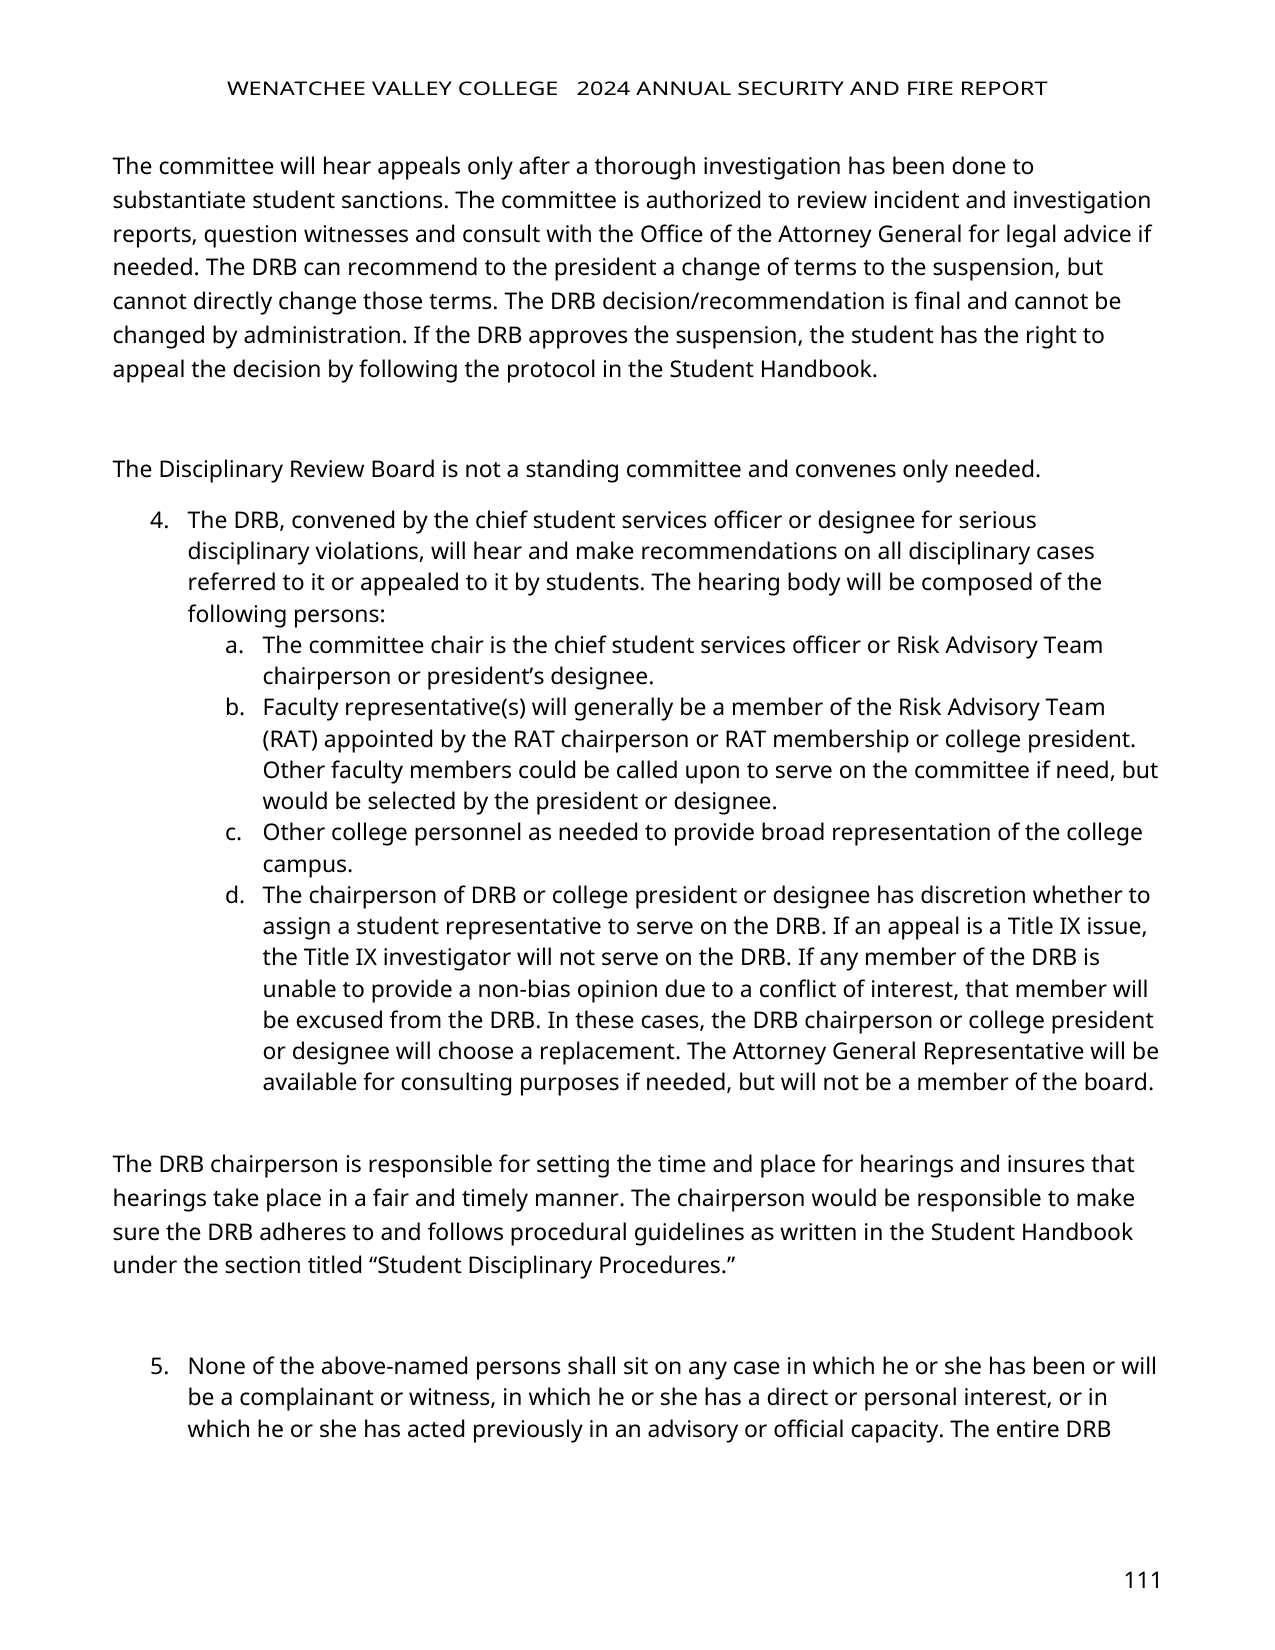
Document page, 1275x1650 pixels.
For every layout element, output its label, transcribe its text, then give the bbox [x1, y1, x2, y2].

text The committee will hear appeals only after a thorough investigation has been done to substantiate student sanctions. The committee is authorized to review incident and investigation reports, question witnesses and consult with the Office of the Attorney General for legal advice if needed. The DRB can recommend to the president a change of terms to the suspension, but cannot directly change those terms. The DRB decision/recommendation is final and cannot be changed by administration. If the DRB approves the suspension, the student has the right to appeal the decision by following the protocol in the Student Handbook. [112, 150, 1162, 384]
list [150, 1350, 1162, 1444]
list The committee chair is the chief student services officer or Risk Advisory Team chairperson or president’s designee. [225, 629, 1162, 691]
text The DRB chairperson is responsible for setting the time and place for hearings and insures that hearings take place in a fair and timely manner. The chairperson would be responsible to make sure the DRB adheres to and follows procedural guidelines as written in the Student Handbook under the section titled “Student Disciplinary Procedures.” [112, 1148, 1162, 1280]
list The DRB, convened by the chief student services officer or designee for serious disciplinary violations, will hear and make recommendations on all disciplinary cases referred to it or appealed to it by students. The hearing body will be composed of the following persons: [150, 504, 1162, 629]
list Faculty representative(s) will generally be a member of the Risk Advisory Team (RAT) appointed by the RAT chairperson or RAT membership or college president. Other faculty members could be called upon to serve on the committee if need, but would be selected by the president or designee. [225, 691, 1162, 816]
text The Disciplinary Review Board is not a standing committee and convenes only needed. [112, 453, 1162, 484]
list The chairperson of DRB or college president or designee has discretion whether to assign a student representative to serve on the DRB. If an appeal is a Title IX issue, the Title IX investigator will not serve on the DRB. If any member of the DRB is unable to provide a non-bias opinion due to a conflict of interest, that member will be excused from the DRB. In these cases, the DRB chairperson or college president or designee will choose a replacement. The Attorney General Representative will be available for consulting purposes if needed, but will not be a member of the board. [225, 879, 1162, 1097]
list Other college personnel as needed to provide broad representation of the college campus. [225, 816, 1162, 879]
